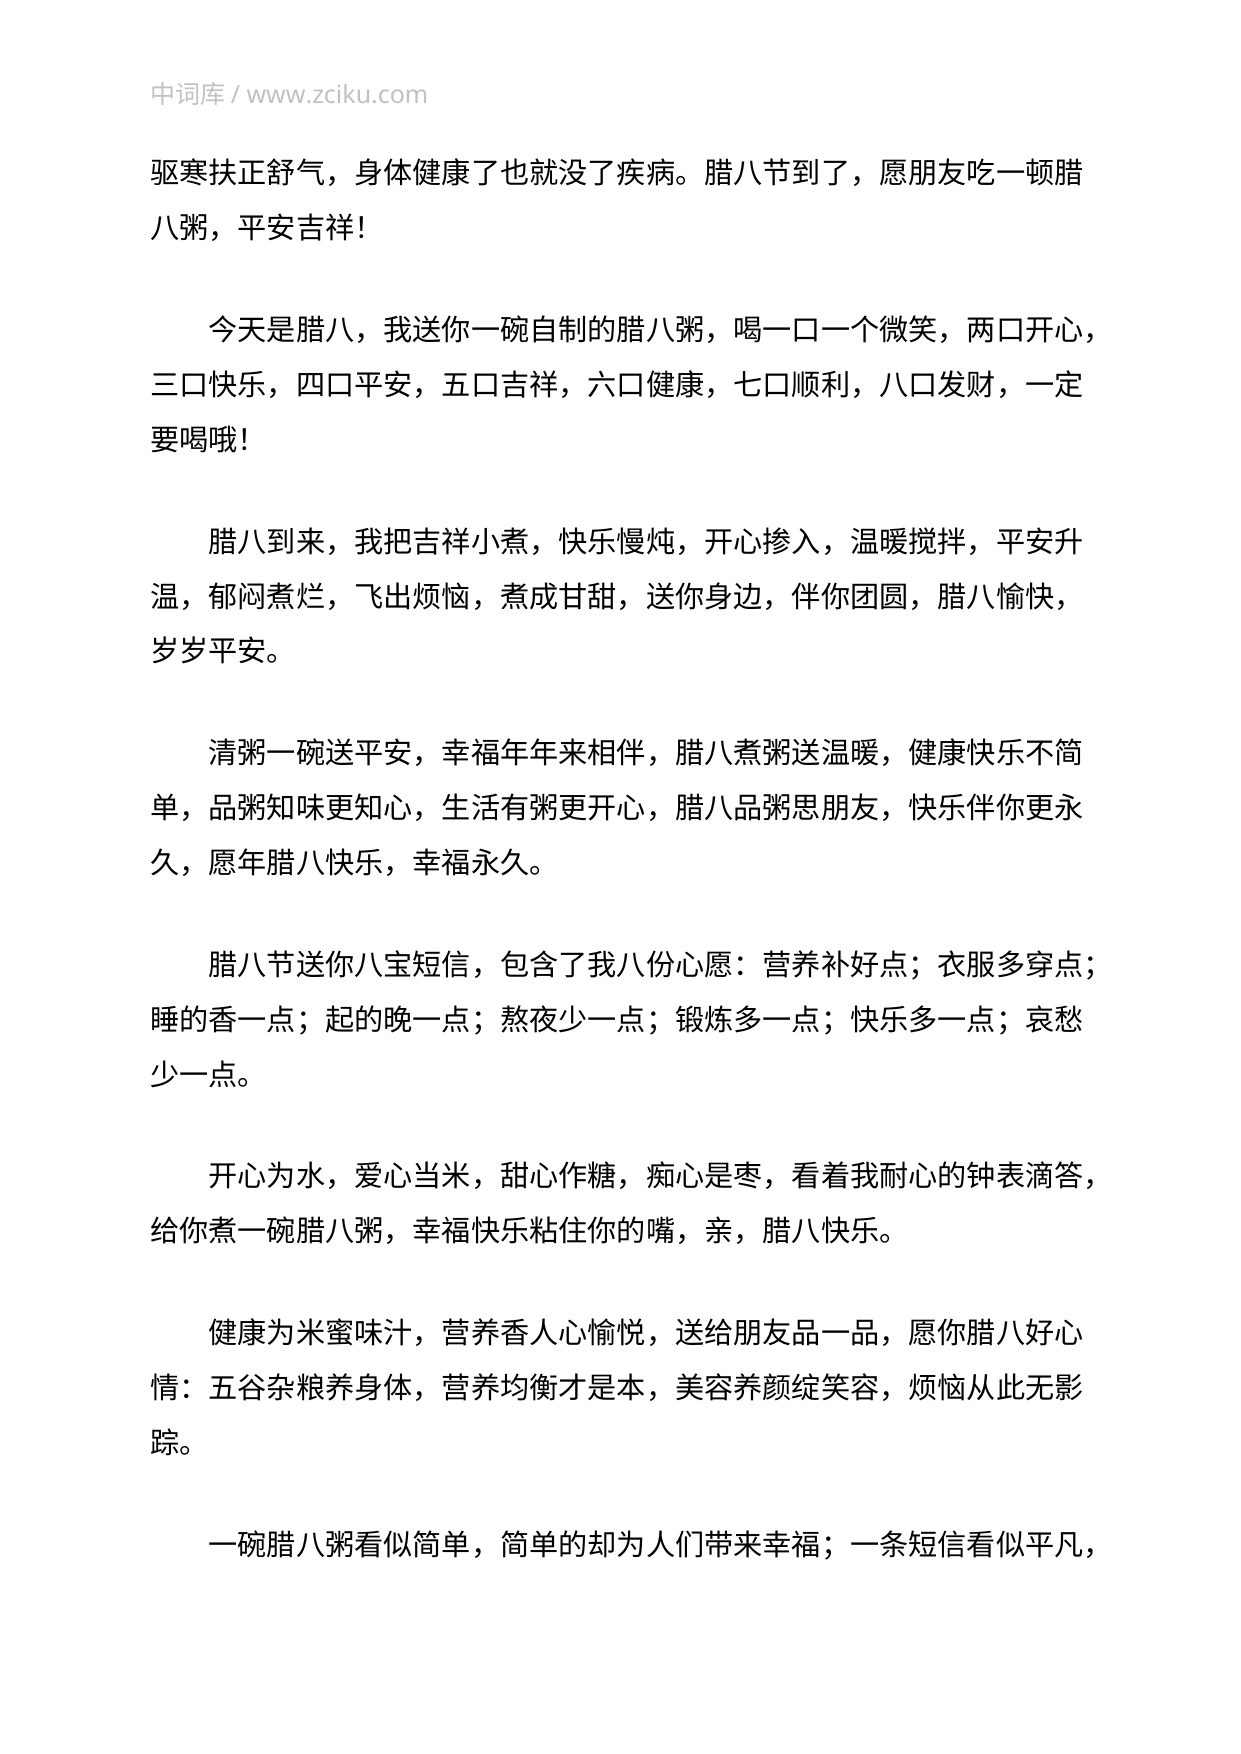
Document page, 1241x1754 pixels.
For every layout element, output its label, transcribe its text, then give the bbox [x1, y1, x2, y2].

text 腊八到来，我把吉祥小煮，快乐慢炖，开心掺入，温暖搅拌，平安升温，郁闷煮烂，飞出烦恼，煮成甘甜，送你身边，伴你团圆，腊八愉快，岁岁平安。 [150, 518, 1090, 670]
text 健康为米蜜味汁，营养香人心愉悦，送给朋友品一品，愿你腊八好心情：五谷杂粮养身体，营养均衡才是本，美容养颜绽笑容，烦恼从此无影踪。 [150, 1309, 1090, 1462]
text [150, 150, 1090, 247]
text 今天是腊八，我送你一碗自制的腊八粥，喝一口一个微笑，两口开心，三口快乐，四口平安，五口吉祥，六口健康，七口顺利，八口发财，一定要喝哦！ [150, 307, 1090, 459]
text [150, 1521, 1090, 1563]
text 清粥一碗送平安，幸福年年来相伴，腊八煮粥送温暖，健康快乐不简单，品粥知味更知心，生活有粥更开心，腊八品粥思朋友，快乐伴你更永久，愿年腊八快乐，幸福永久。 [150, 730, 1090, 882]
text 腊八节送你八宝短信，包含了我八份心愿：营养补好点；衣服多穿点；睡的香一点；起的晚一点；熬夜少一点；锻炼多一点；快乐多一点；哀愁少一点。 [150, 941, 1090, 1093]
text 开心为水，爱心当米，甜心作糖，痴心是枣，看着我耐心的钟表滴答，给你煮一碗腊八粥，幸福快乐粘住你的嘴，亲，腊八快乐。 [150, 1153, 1090, 1250]
